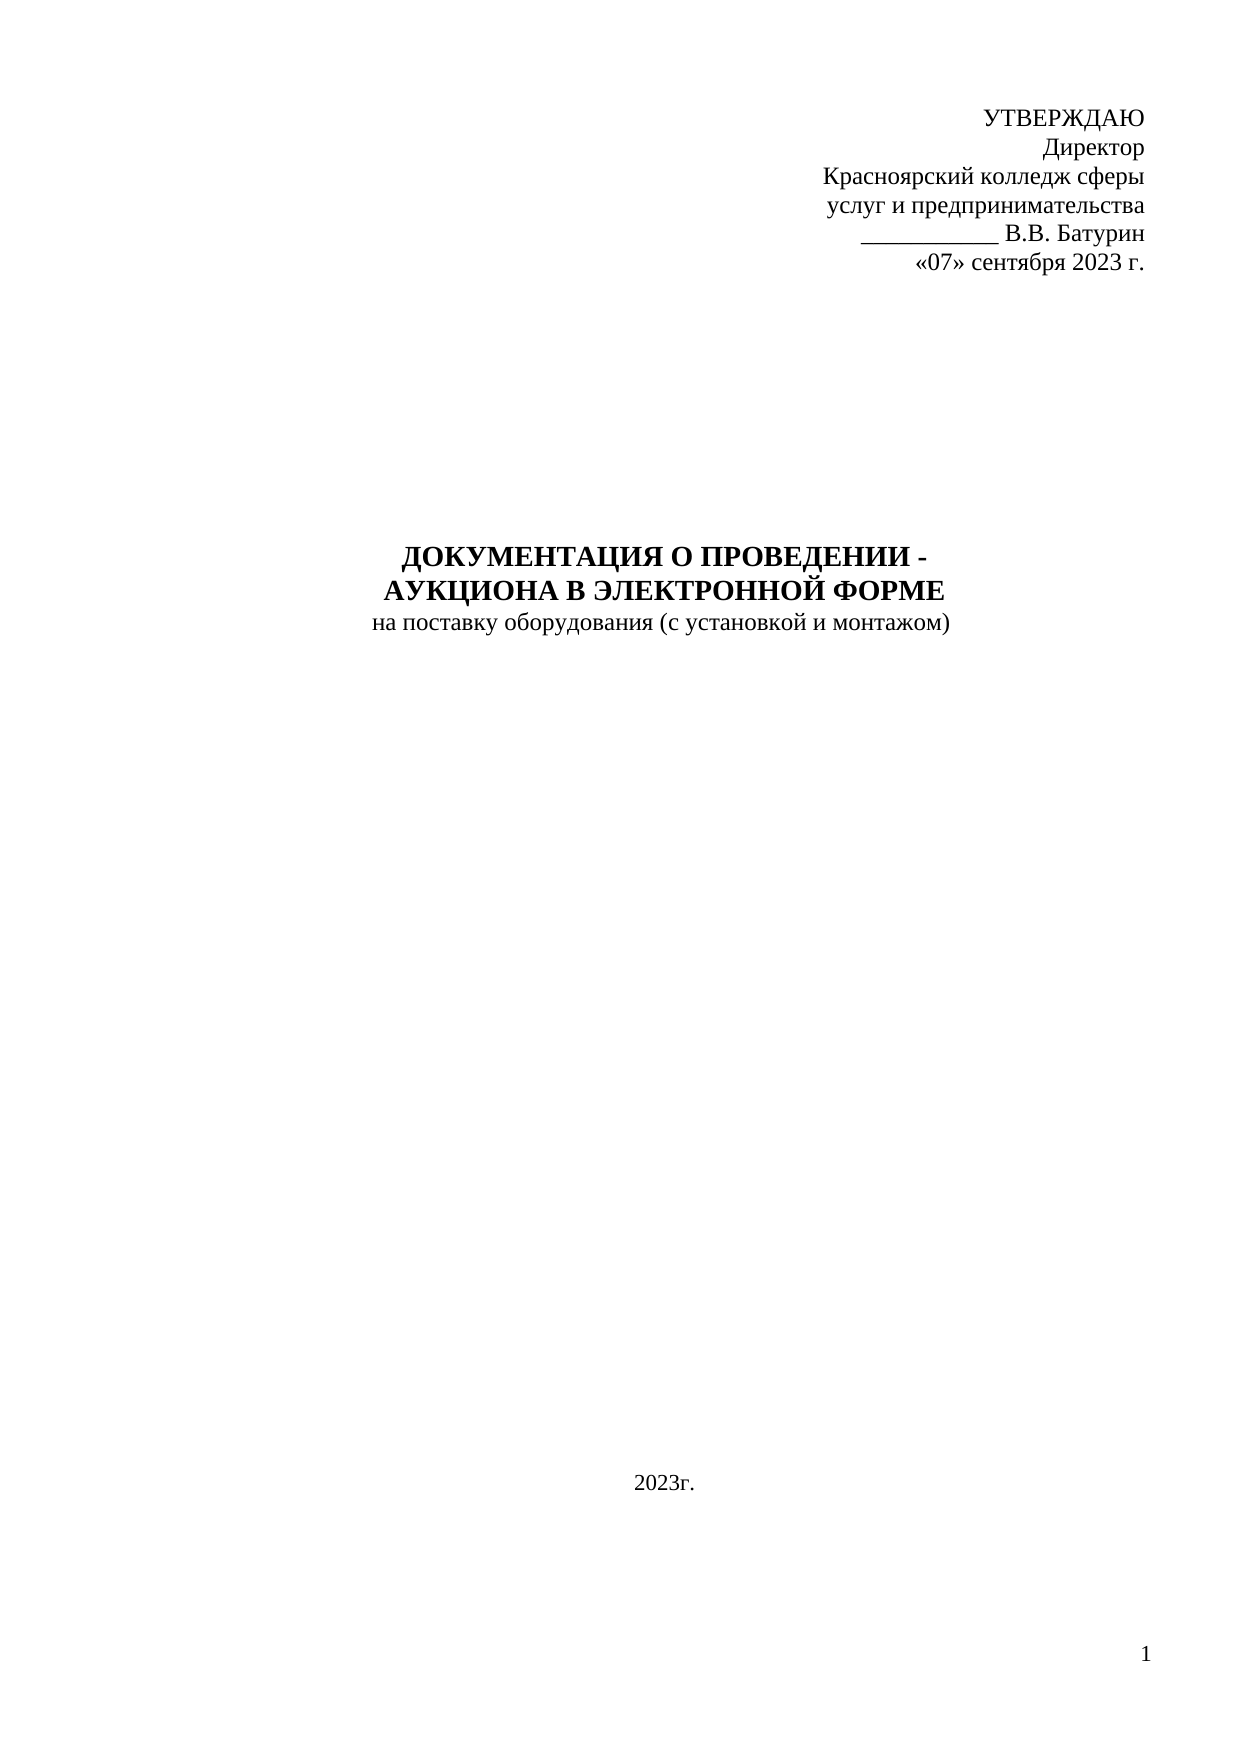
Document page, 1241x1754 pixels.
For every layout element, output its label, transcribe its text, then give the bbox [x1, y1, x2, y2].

text УТВЕРЖДАЮ [177, 103, 1145, 132]
text 2023г. [177, 1468, 1152, 1495]
text Директор [177, 132, 1145, 161]
text «07» сентября 2023 г. [177, 247, 1145, 276]
text ___________ В.В. Батурин [177, 218, 1145, 247]
text Красноярский колледж сферы [177, 161, 1145, 190]
text на поставку оборудования (с установкой и монтажом) [177, 607, 1145, 635]
text АУКЦИОНА В ЭЛЕКТРОННОЙ ФОРМЕ [177, 573, 1152, 607]
text услуг и предпринимательства [177, 190, 1145, 218]
text ДОКУМЕНТАЦИЯ О ПРОВЕДЕНИИ - [177, 539, 1152, 573]
